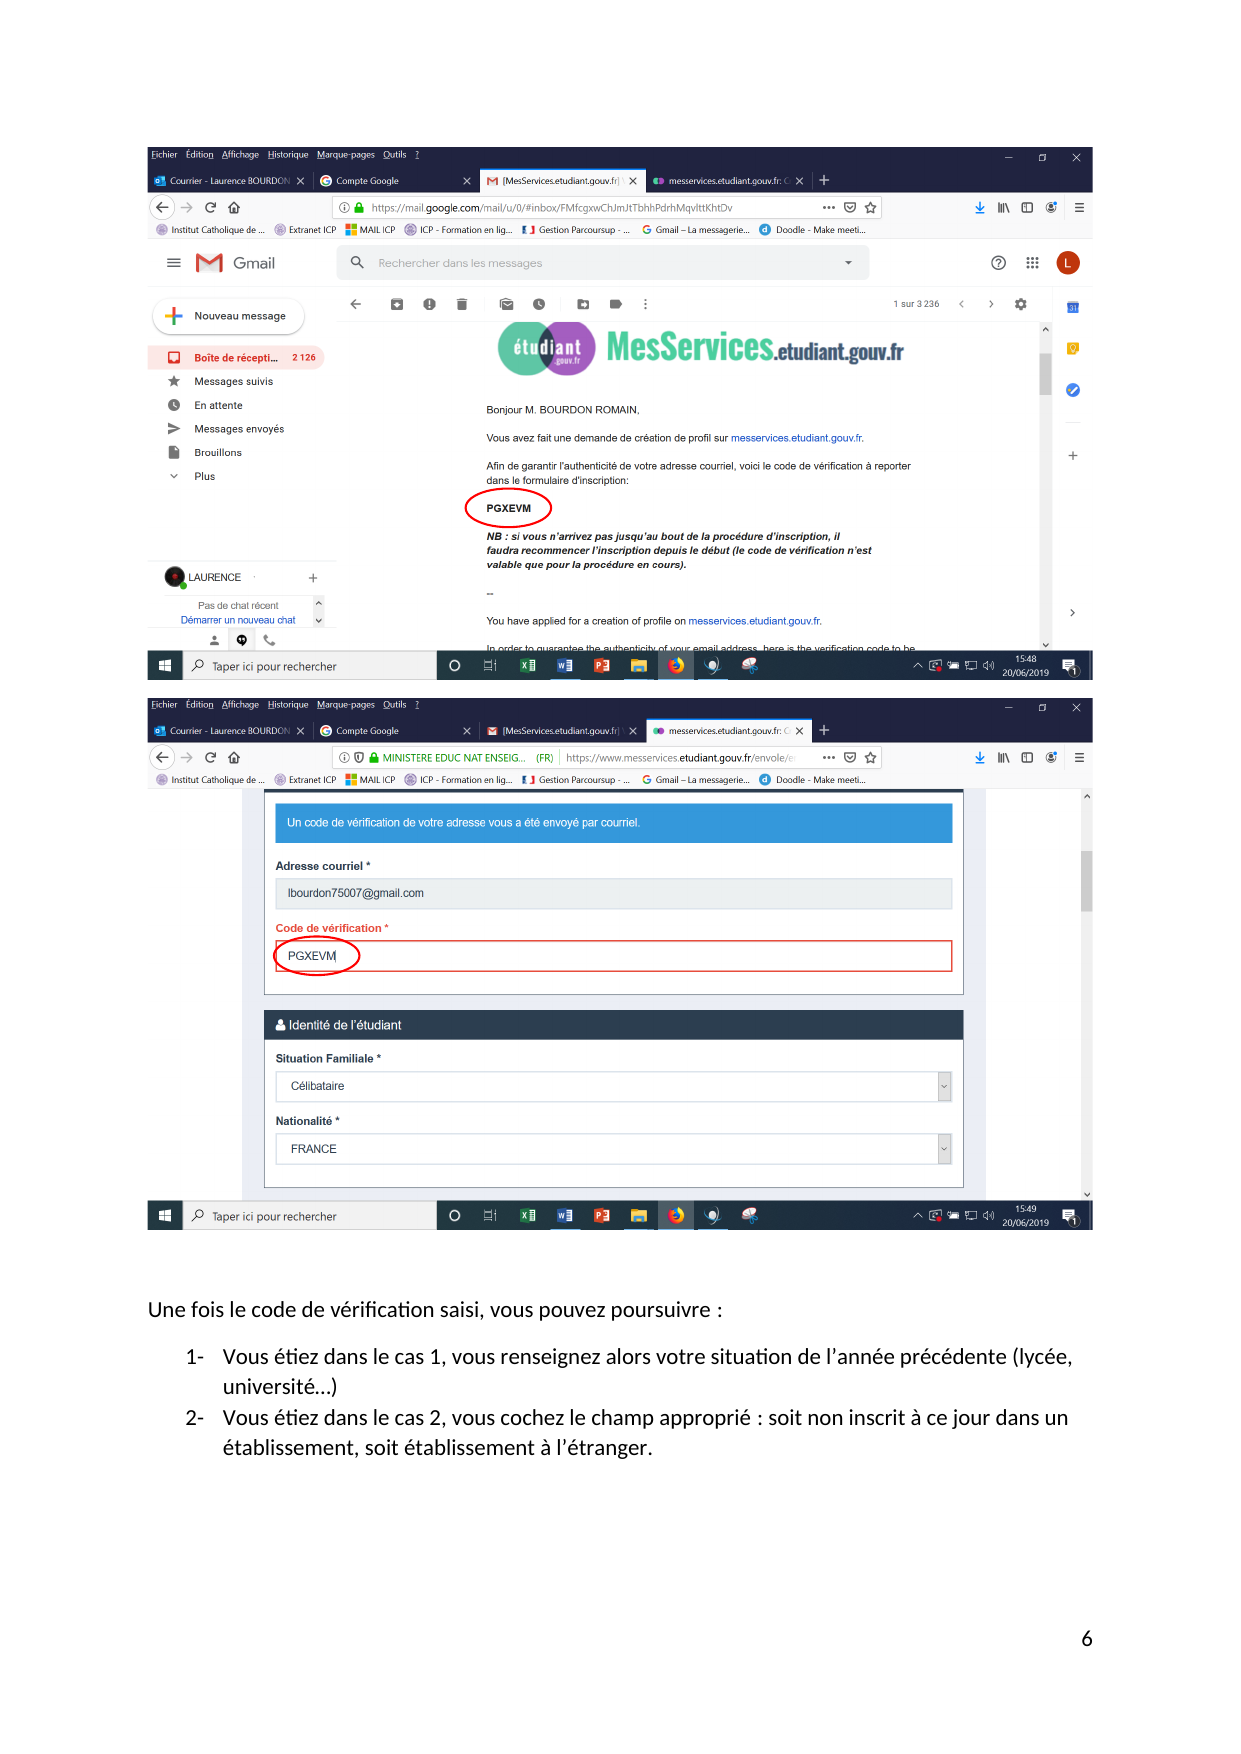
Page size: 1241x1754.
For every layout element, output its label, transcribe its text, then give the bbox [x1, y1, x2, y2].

list Vous étiez dans le cas 2, vous cochez le champ approprié : soit non inscrit à ce jour dans un établissement, soit établissement à l’étranger. [185, 1403, 1093, 1461]
list Vous étiez dans le cas 1, vous renseignez alors votre situation de l’année précédente (lycée, université…) [185, 1342, 1093, 1400]
picture [147, 147, 1093, 680]
text Une fois le code de vérification saisi, vous pouvez poursuivre : [148, 1295, 1093, 1323]
picture [147, 698, 1093, 1230]
